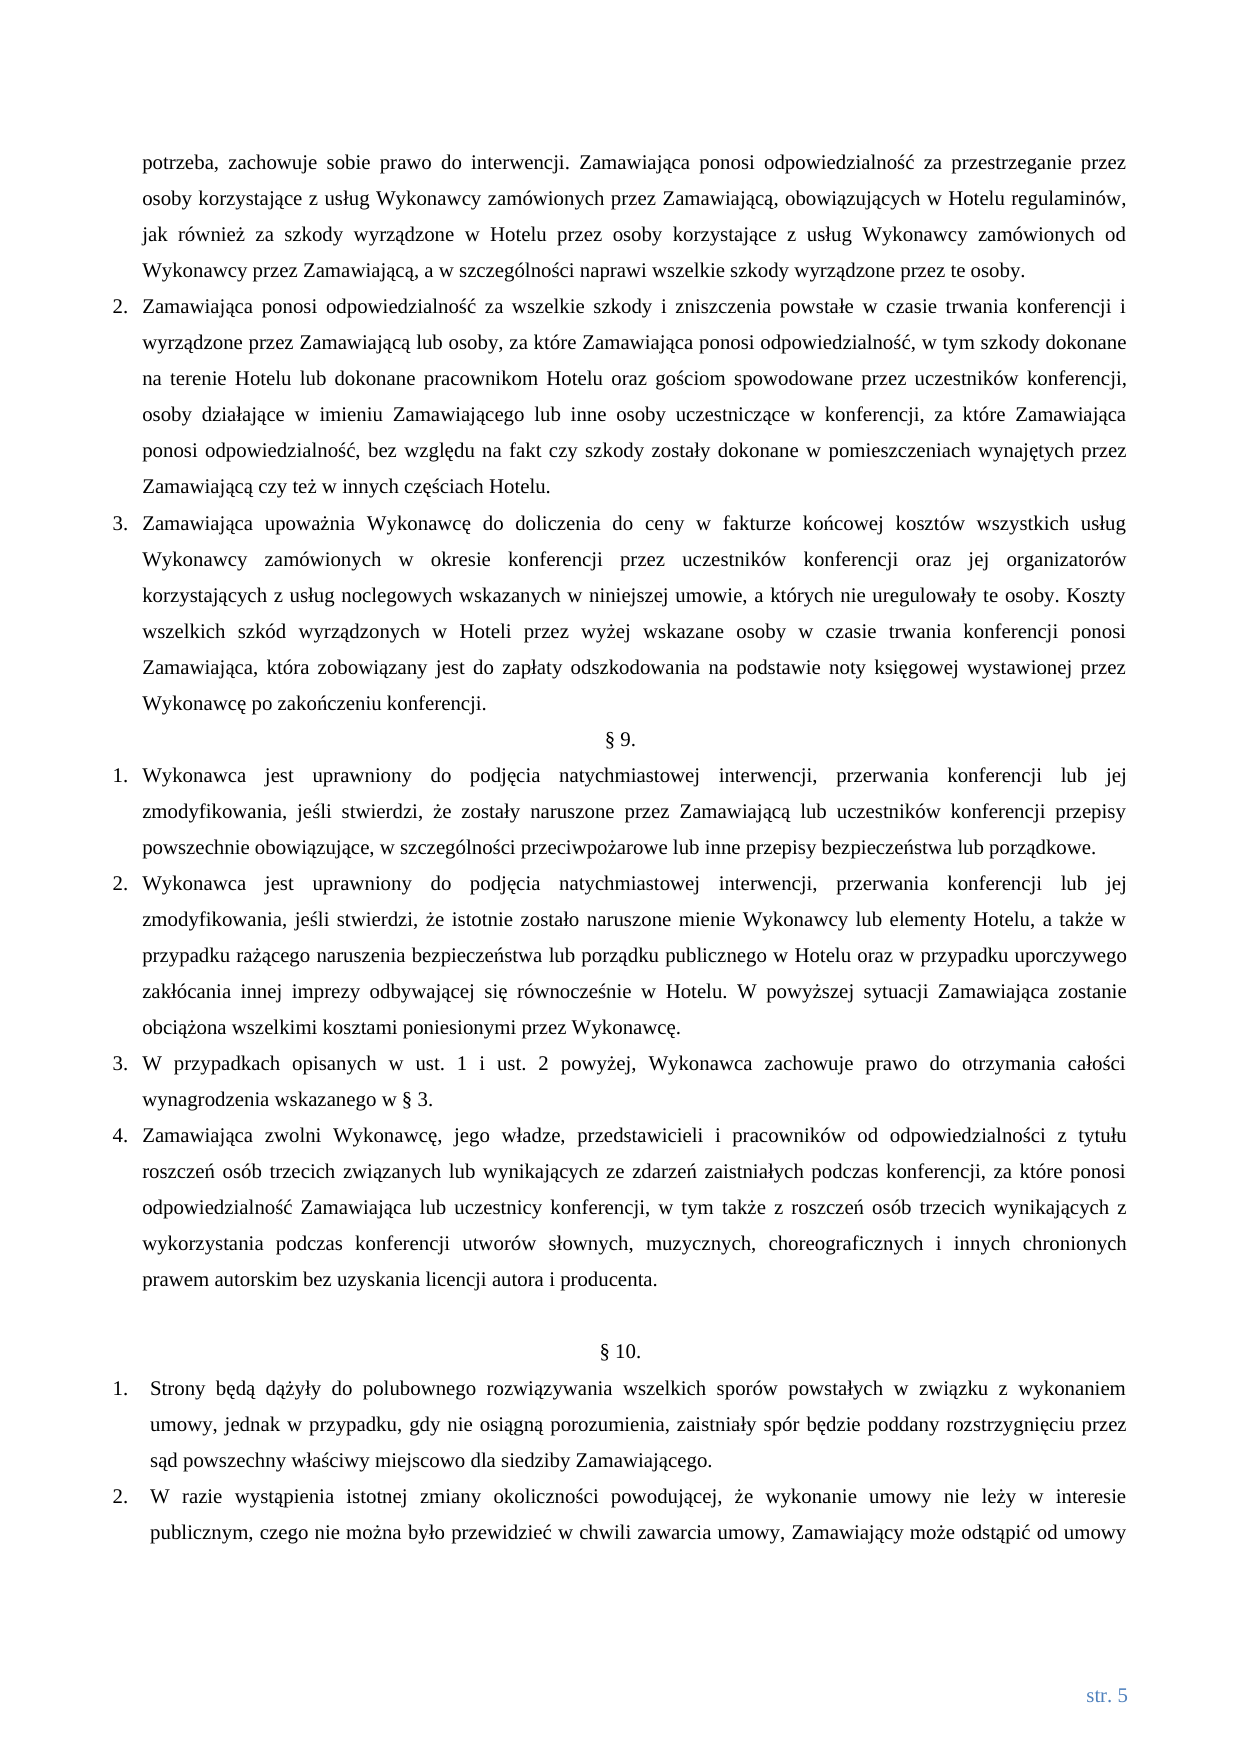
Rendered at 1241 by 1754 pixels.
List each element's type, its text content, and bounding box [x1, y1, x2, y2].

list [112, 1483, 1128, 1544]
list § 10. [112, 1339, 1128, 1363]
list Strony będą dążyły do polubownego rozwiązywania wszelkich sporów powstałych w związku z wykonaniem umowy, jednak w przypadku, gdy nie osiągną porozumienia, zaistniały spór będzie poddany rozstrzygnięciu przez sąd powszechny właściwy miejscowo dla siedziby Zamawiającego. [112, 1375, 1128, 1472]
text 2. Wykonawca jest uprawniony do podjęcia natychmiastowej interwencji, przerwania konferencji lub jej zmodyfikowania, jeśli stwierdzi, że istotnie zostało naruszone mienie Wykonawcy lub elementy Hotelu, a także w przypadku rażącego naruszenia bezpieczeństwa lub porządku publicznego w Hotelu oraz w przypadku uporczywego zakłócania innej imprezy odbywającej się równocześnie w Hotelu. W powyższej sytuacji Zamawiająca zostanie obciążona wszelkimi kosztami poniesionymi przez Wykonawcę. [112, 871, 1128, 1039]
text 1. Wykonawca jest uprawniony do podjęcia natychmiastowej interwencji, przerwania konferencji lub jej zmodyfikowania, jeśli stwierdzi, że zostały naruszone przez Zamawiającą lub uczestników konferencji przepisy powszechnie obowiązujące, w szczególności przeciwpożarowe lub inne przepisy bezpieczeństwa lub porządkowe. [112, 763, 1128, 859]
text 2. Zamawiająca ponosi odpowiedzialność za wszelkie szkody i zniszczenia powstałe w czasie trwania konferencji i wyrządzone przez Zamawiającą lub osoby, za które Zamawiająca ponosi odpowiedzialność, w tym szkody dokonane na terenie Hotelu lub dokonane pracownikom Hotelu oraz gościom spowodowane przez uczestników konferencji, osoby działające w imieniu Zamawiającego lub inne osoby uczestniczące w konferencji, za które Zamawiająca ponosi odpowiedzialność, bez względu na fakt czy szkody zostały dokonane w pomieszczeniach wynajętych przez Zamawiającą czy też w innych częściach Hotelu. [112, 294, 1128, 498]
text 3. W przypadkach opisanych w ust. 1 i ust. 2 powyżej, Wykonawca zachowuje prawo do otrzymania całości wynagrodzenia wskazanego w § 3. [112, 1051, 1128, 1111]
list § 9. [112, 727, 1128, 751]
list 3. Zamawiająca upoważnia Wykonawcę do doliczenia do ceny w fakturze końcowej kosztów wszystkich usług Wykonawcy zamówionych w okresie konferencji przez uczestników konferencji oraz jej organizatorów korzystających z usług noclegowych wskazanych w niniejszej umowie, a których nie uregulowały te osoby. Koszty wszelkich szkód wyrządzonych w Hoteli przez wyżej wskazane osoby w czasie trwania konferencji ponosi Zamawiająca, która zobowiązany jest do zapłaty odszkodowania na podstawie noty księgowej wystawionej przez Wykonawcę po zakończeniu konferencji. [112, 510, 1128, 715]
text 4. Zamawiająca zwolni Wykonawcę, jego władze, przedstawicieli i pracowników od odpowiedzialności z tytułu roszczeń osób trzecich związanych lub wynikających ze zdarzeń zaistniałych podczas konferencji, za które ponosi odpowiedzialność Zamawiająca lub uczestnicy konferencji, w tym także z roszczeń osób trzecich wynikających z wykorzystania podczas konferencji utworów słownych, muzycznych, choreograficznych i innych chronionych prawem autorskim bez uzyskania licencji autora i producenta. [112, 1123, 1128, 1291]
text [112, 150, 1128, 282]
